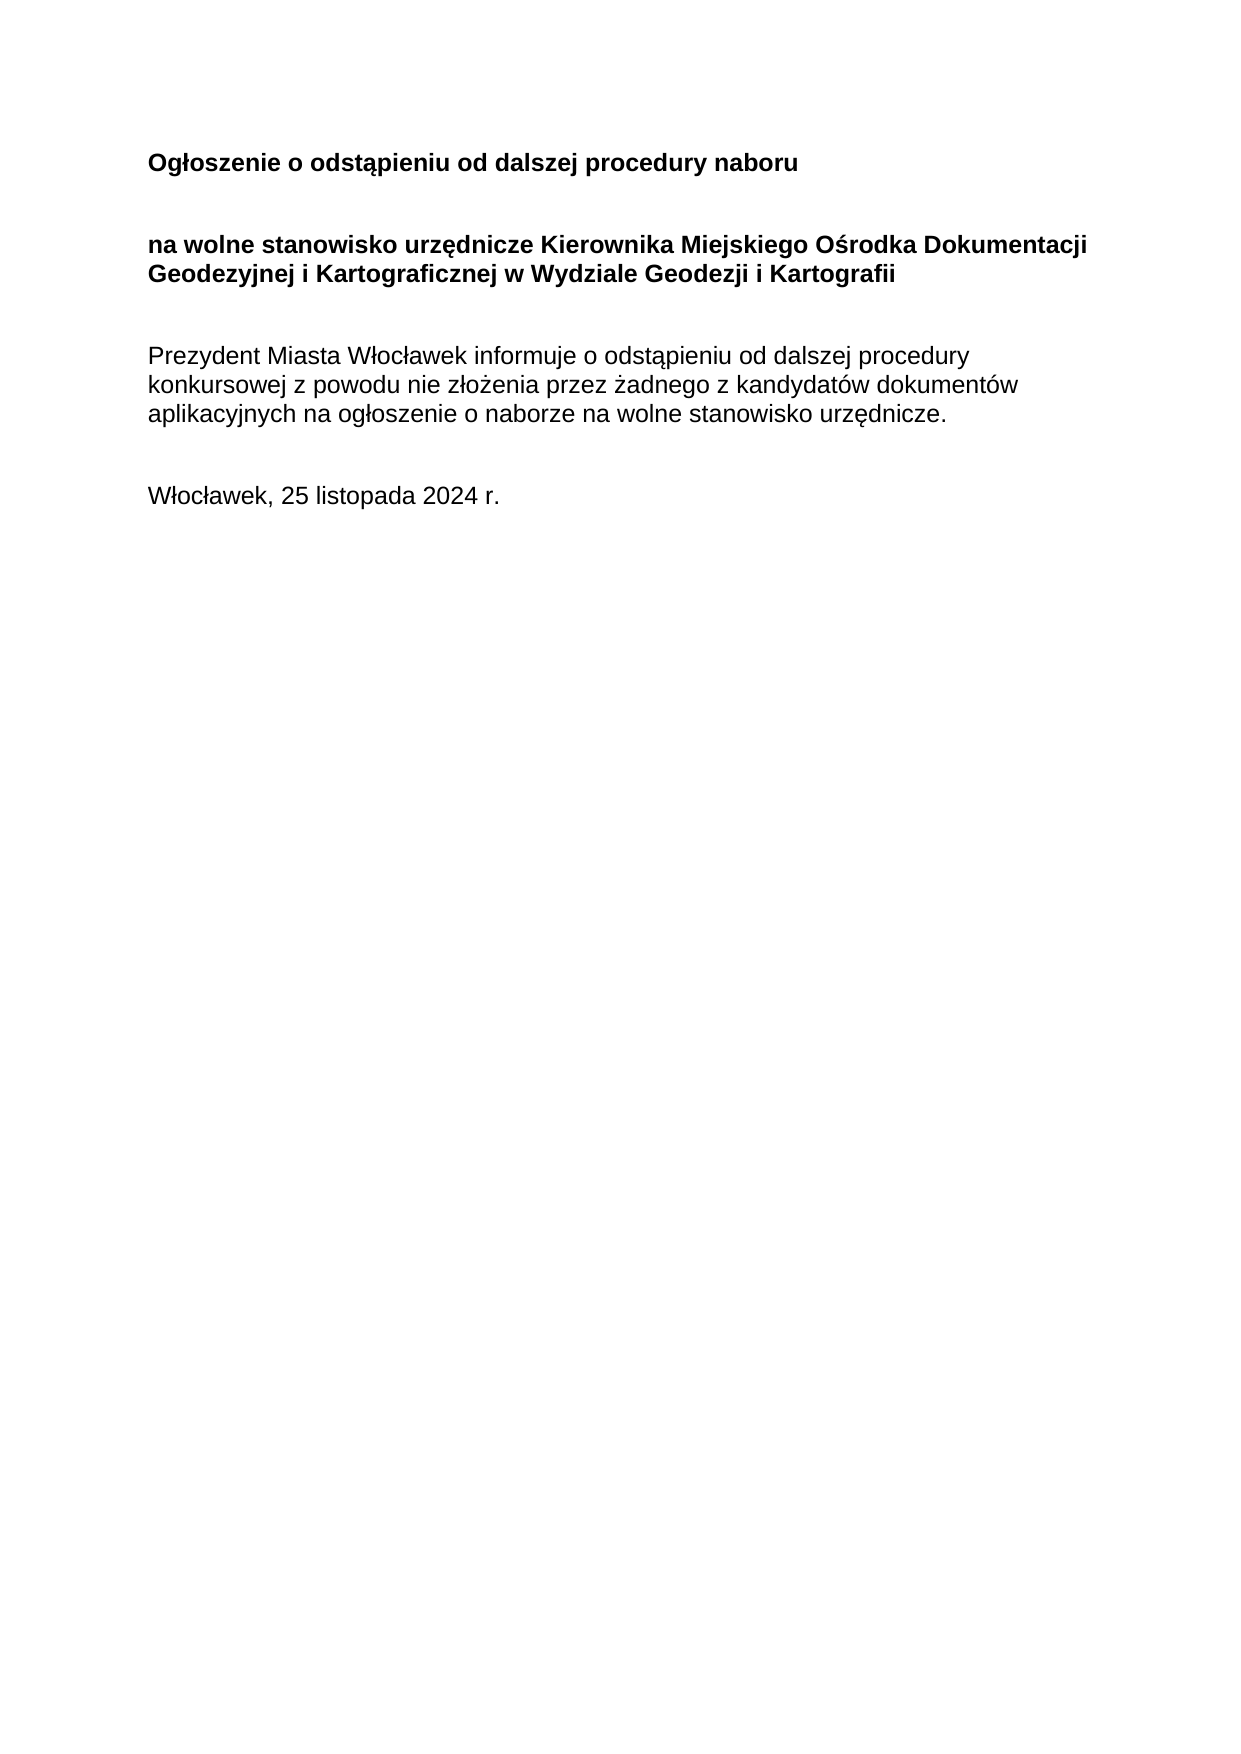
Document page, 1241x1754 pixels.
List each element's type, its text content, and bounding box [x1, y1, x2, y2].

text Ogłoszenie o odstąpieniu od dalszej procedury naboru [148, 148, 1093, 176]
text na wolne stanowisko urzędnicze Kierownika Miejskiego Ośrodka Dokumentacji Geodezyjnej i Kartograficznej w Wydziale Geodezji i Kartografii [148, 230, 1093, 288]
text Włocławek, 25 listopada 2024 r. [148, 481, 1093, 510]
text Prezydent Miasta Włocławek informuje o odstąpieniu od dalszej procedury konkursowej z powodu nie złożenia przez żadnego z kandydatów dokumentów aplikacyjnych na ogłoszenie o naborze na wolne stanowisko urzędnicze. [148, 341, 1093, 428]
